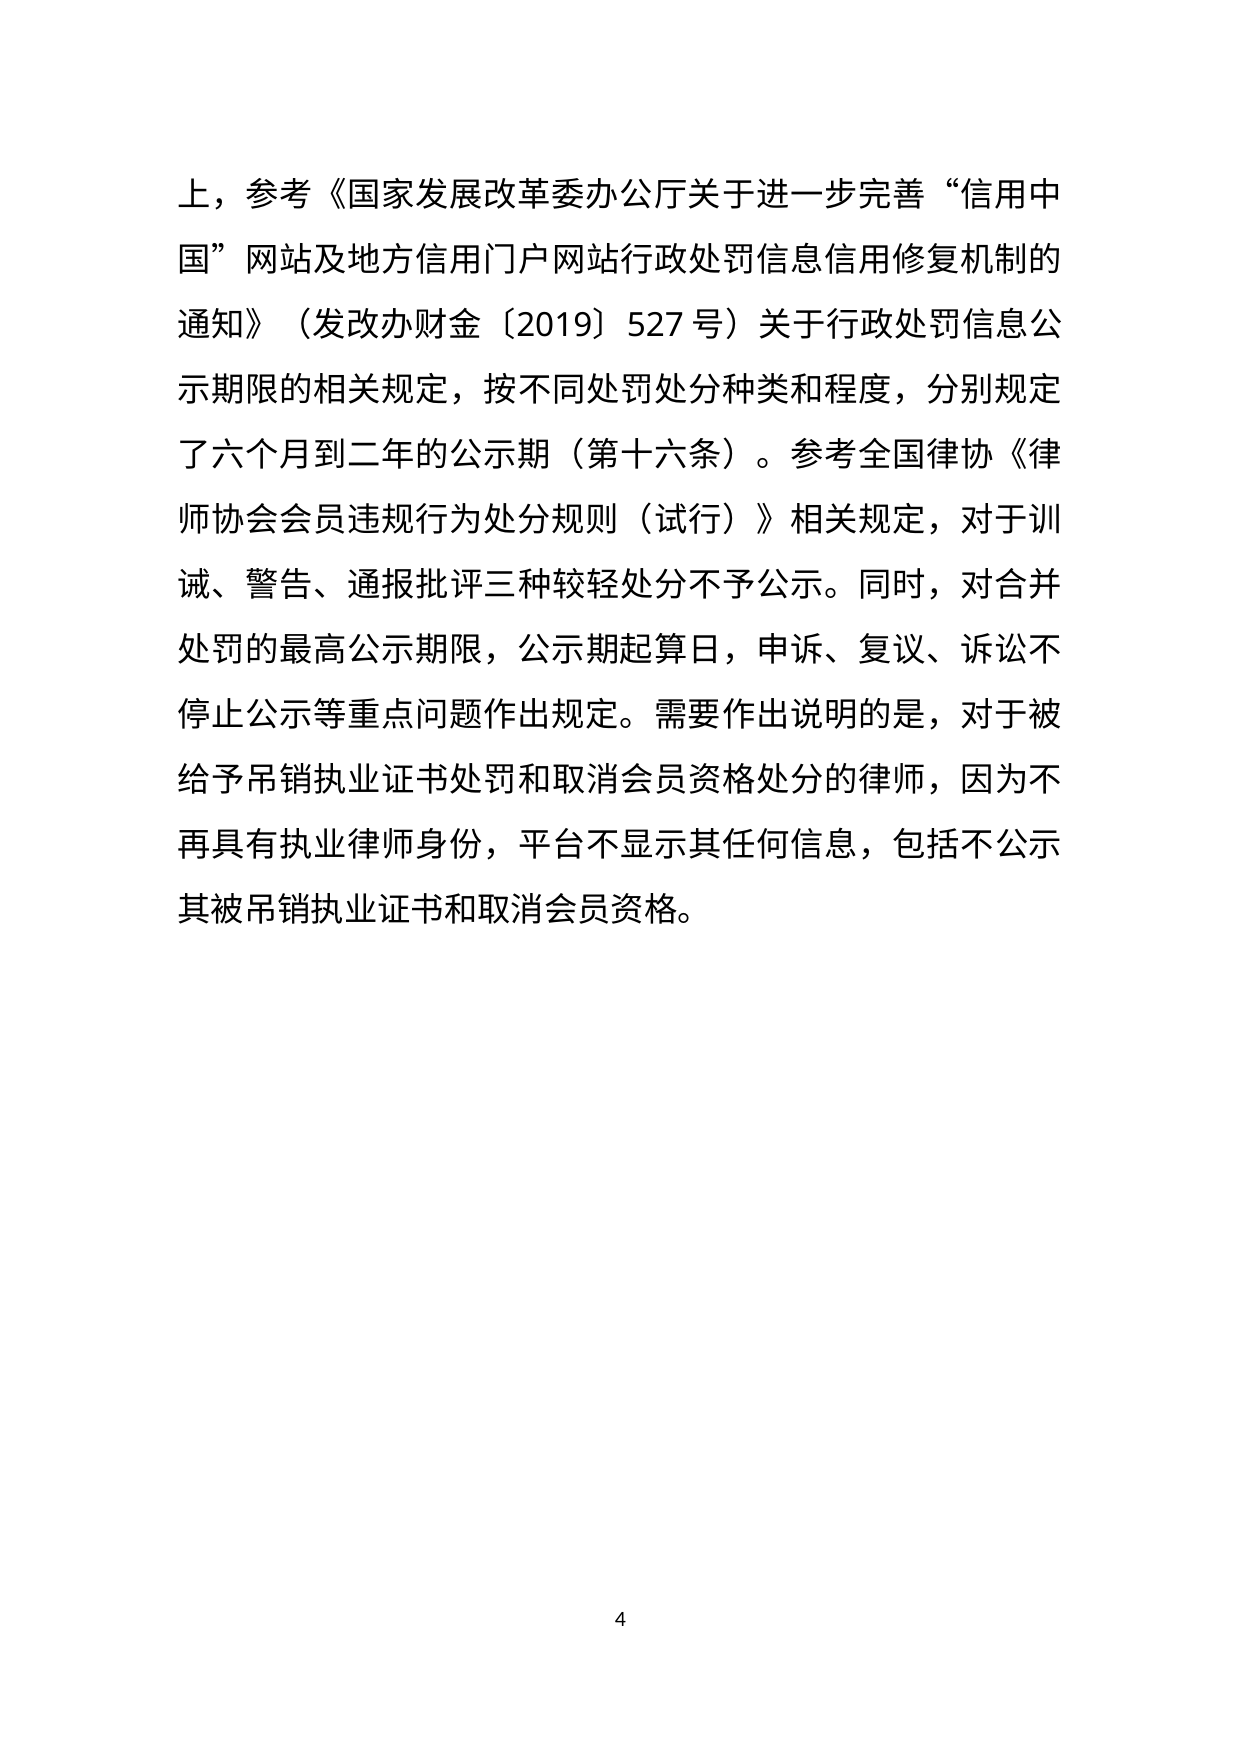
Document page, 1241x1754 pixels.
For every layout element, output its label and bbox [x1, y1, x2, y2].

list [177, 159, 1063, 939]
